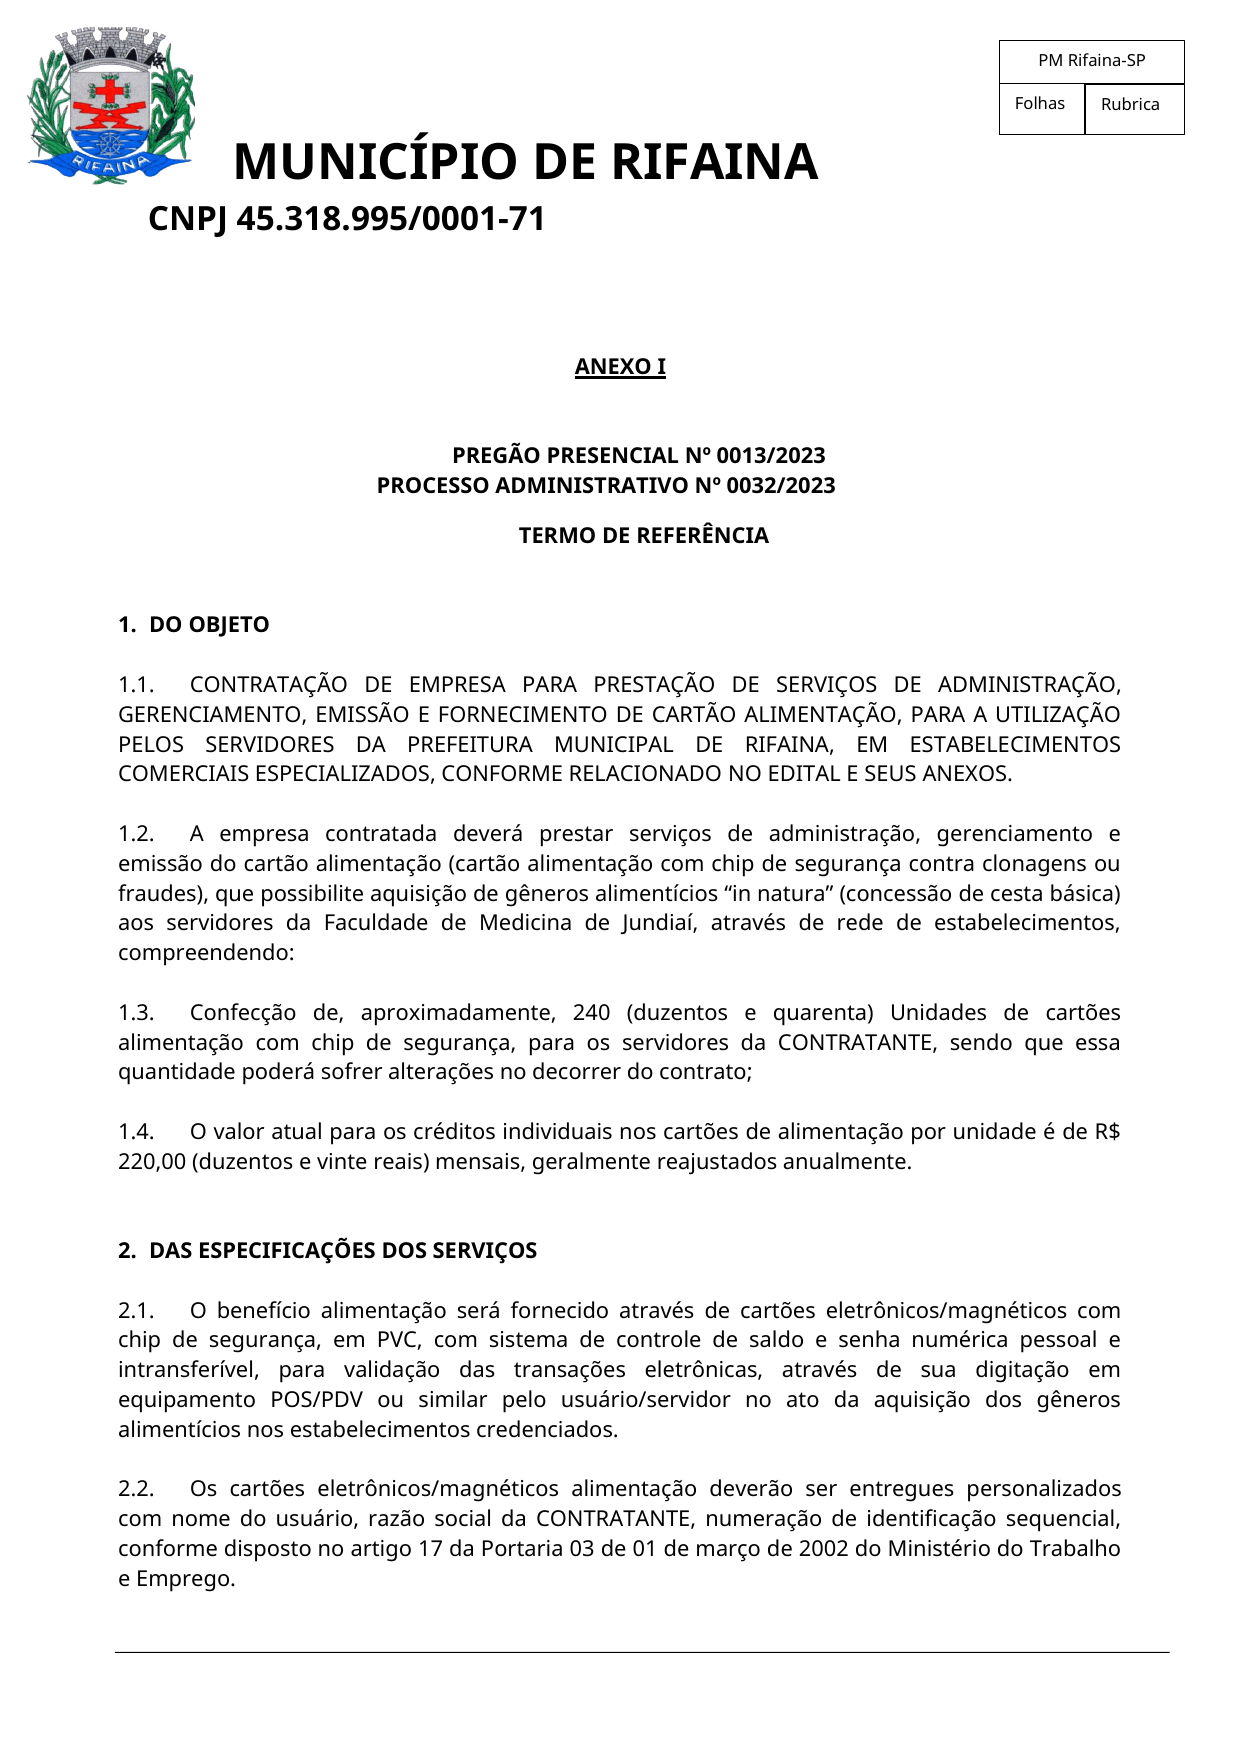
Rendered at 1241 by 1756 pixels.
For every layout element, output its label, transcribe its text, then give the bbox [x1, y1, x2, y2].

text ANEXO I [185, 351, 1056, 381]
subtitle 1.4. O valor atual para os créditos individuais nos cartões de alimentação por unidade é de R$ 220,00 (duzentos e vinte reais) mensais, geralmente reajustados anualmente. [118, 1116, 1122, 1176]
picture [26, 25, 195, 185]
subtitle 1.3. Confecção de, aproximadamente, 240 (duzentos e quarenta) Unidades de cartões alimentação com chip de segurança, para os servidores da CONTRATANTE, sendo que essa quantidade poderá sofrer alterações no decorrer do contrato; [118, 997, 1122, 1086]
subtitle TERMO DE REFERÊNCIA [277, 520, 1011, 550]
text PROCESSO ADMINISTRATIVO Nº 0032/2023 [301, 470, 1182, 500]
subtitle 2.2. Os cartões eletrônicos/magnéticos alimentação deverão ser entregues personalizados com nome do usuário, razão social da CONTRATANTE, numeração de identificação sequencial, conforme disposto no artigo 17 da Portaria 03 de 01 de março de 2002 do Ministério do Trabalho e Emprego. [118, 1473, 1122, 1592]
subtitle 1.2. A empresa contratada deverá prestar serviços de administração, gerenciamento e emissão do cartão alimentação (cartão alimentação com chip de segurança contra clonagens ou fraudes), que possibilite aquisição de gêneros alimentícios “in natura” (concessão de cesta básica) aos servidores da Faculdade de Medicina de Jundiaí, através de rede de estabelecimentos, compreendendo: [118, 818, 1122, 967]
subtitle CONTRATAÇÃO DE EMPRESA PARA PRESTAÇÃO DE SERVIÇOS DE ADMINISTRAÇÃO, GERENCIAMENTO, EMISSÃO E FORNECIMENTO DE CARTÃO ALIMENTAÇÃO, PARA A UTILIZAÇÃO PELOS SERVIDORES DA PREFEITURA MUNICIPAL DE RIFAINA, EM ESTABELECIMENTOS COMERCIAIS ESPECIALIZADOS, CONFORME RELACIONADO NO EDITAL E SEUS ANEXOS. [118, 669, 1122, 788]
list DAS ESPECIFICAÇÕES DOS SERVIÇOS [118, 1235, 1182, 1265]
text PREGÃO PRESENCIAL Nº 0013/2023 [185, 440, 1093, 470]
subtitle 2.1. O benefício alimentação será fornecido através de cartões eletrônicos/magnéticos com chip de segurança, em PVC, com sistema de controle de saldo e senha numérica pessoal e intransferível, para validação das transações eletrônicas, através de sua digitação em equipamento POS/PDV ou similar pelo usuário/servidor no ato da aquisição dos gêneros alimentícios nos estabelecimentos credenciados. [118, 1294, 1122, 1443]
list DO OBJETO [118, 609, 1182, 639]
